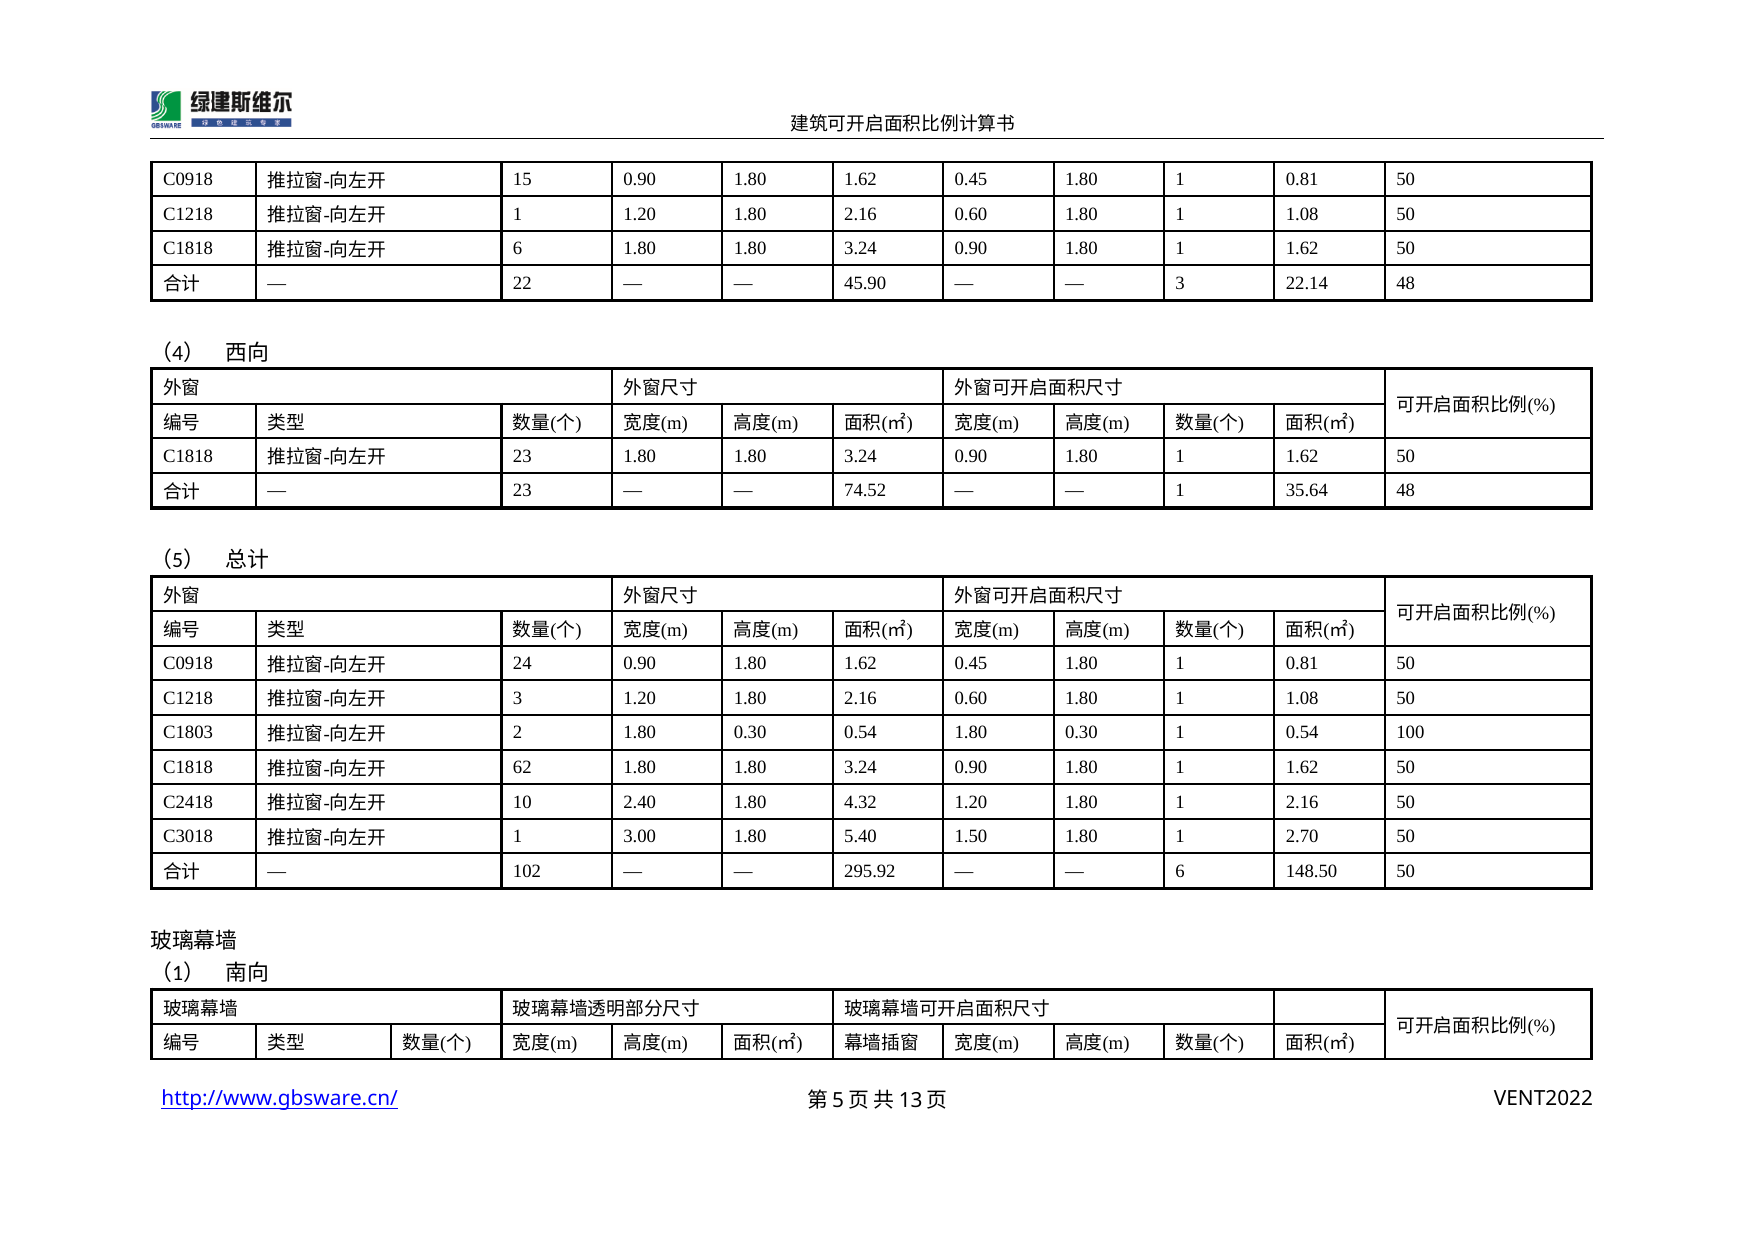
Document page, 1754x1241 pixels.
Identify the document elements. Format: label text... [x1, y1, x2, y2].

table_cell 1.80 [613, 439, 721, 472]
table_header 可开启面积比例(%) [1386, 991, 1590, 1058]
table_cell 推拉窗-向左开 [257, 163, 500, 195]
table_cell C0918 [153, 163, 255, 195]
table_cell 面积(㎡) [834, 405, 942, 437]
table_cell 1 [1165, 716, 1273, 748]
table_cell 1.80 [1055, 751, 1163, 783]
table_cell 高度(m) [1055, 405, 1163, 437]
table_cell 50 [1386, 647, 1590, 679]
table_cell 0.90 [944, 439, 1053, 472]
table_cell 50 [1386, 163, 1590, 195]
table_cell — [1055, 854, 1163, 887]
table_header 玻璃幕墙可开启面积尺寸 [834, 991, 1273, 1023]
table_cell 推拉窗-向左开 [257, 681, 500, 714]
table_cell 推拉窗-向左开 [257, 751, 500, 783]
table_cell 数量(个) [392, 1025, 500, 1058]
table_cell 0.30 [1055, 716, 1163, 748]
table_cell 1.62 [834, 163, 942, 195]
table_cell 数量(个) [1165, 405, 1273, 437]
table_cell 50 [1386, 854, 1590, 887]
table_cell 1.80 [613, 716, 721, 748]
table_cell 0.60 [944, 681, 1053, 714]
table_cell 1.80 [1055, 681, 1163, 714]
table_cell — [944, 266, 1053, 299]
table_cell 1.08 [1275, 681, 1384, 714]
table_cell 1.80 [1055, 197, 1163, 230]
table_cell 1.62 [834, 647, 942, 679]
table_cell 0.90 [613, 647, 721, 679]
table_cell 推拉窗-向左开 [257, 716, 500, 748]
table_cell 62 [503, 751, 611, 783]
table_cell — [257, 474, 500, 506]
table_cell 50 [1386, 197, 1590, 230]
table_cell C3018 [153, 820, 255, 852]
table_cell 数量(个) [503, 612, 611, 645]
table_cell 0.90 [944, 751, 1053, 783]
table_cell 22 [503, 266, 611, 299]
table_cell 宽度(m) [503, 1025, 611, 1058]
table_cell 1 [1165, 785, 1273, 818]
table_cell 1.50 [944, 820, 1053, 852]
table_cell 2 [503, 716, 611, 748]
table_cell 50 [1386, 681, 1590, 714]
table_cell 宽度(m) [613, 405, 721, 437]
table_cell 0.81 [1275, 163, 1384, 195]
table_cell 23 [503, 474, 611, 506]
table_cell 类型 [257, 612, 500, 645]
table_cell 1.80 [1055, 232, 1163, 264]
table_cell 1 [1165, 474, 1273, 506]
table_cell 1.80 [723, 232, 832, 264]
table_cell 1 [1165, 751, 1273, 783]
list 南向 [150, 955, 1604, 987]
table_cell 1 [1165, 197, 1273, 230]
table_cell 3.24 [834, 751, 942, 783]
table_cell 35.64 [1275, 474, 1384, 506]
table_cell 1.80 [723, 647, 832, 679]
table_cell 1.80 [723, 439, 832, 472]
table_cell 1 [1165, 647, 1273, 679]
table_cell 高度(m) [1055, 612, 1163, 645]
table_cell 3.24 [834, 439, 942, 472]
table_header [1275, 991, 1384, 1023]
table_cell 类型 [257, 1025, 390, 1058]
table_header 可开启面积比例(%) [1386, 578, 1590, 645]
table_cell 0.60 [944, 197, 1053, 230]
table_cell — [723, 266, 832, 299]
table_cell 3 [503, 681, 611, 714]
table_cell 50 [1386, 439, 1590, 472]
table_cell 类型 [257, 405, 500, 437]
table_cell 0.54 [1275, 716, 1384, 748]
table_cell 22.14 [1275, 266, 1384, 299]
table_cell 1.80 [613, 232, 721, 264]
table_cell 1.80 [1055, 785, 1163, 818]
table_cell 宽度(m) [944, 612, 1053, 645]
table_cell 合计 [153, 266, 255, 299]
table_cell — [613, 854, 721, 887]
table_cell 1.80 [1055, 163, 1163, 195]
table_cell 148.50 [1275, 854, 1384, 887]
table_cell 100 [1386, 716, 1590, 748]
table_cell 合计 [153, 854, 255, 887]
table_cell 0.81 [1275, 647, 1384, 679]
table_cell 2.16 [834, 197, 942, 230]
table_cell 1 [1165, 163, 1273, 195]
table_cell 编号 [153, 405, 255, 437]
table_cell 1.80 [723, 197, 832, 230]
table_cell 15 [503, 163, 611, 195]
table_cell 面积(㎡) [1275, 405, 1384, 437]
table_cell 1 [503, 820, 611, 852]
table_cell C2418 [153, 785, 255, 818]
table_cell — [257, 266, 500, 299]
table_cell 面积(㎡) [1275, 612, 1384, 645]
table_cell 数量(个) [1165, 612, 1273, 645]
table_cell 10 [503, 785, 611, 818]
list 总计 [150, 542, 1604, 574]
table_cell 宽度(m) [613, 612, 721, 645]
table_cell 1.80 [723, 751, 832, 783]
table_cell 1.80 [1055, 647, 1163, 679]
table_cell C1218 [153, 681, 255, 714]
table_cell — [1055, 474, 1163, 506]
table_cell — [723, 854, 832, 887]
table_cell 3 [1165, 266, 1273, 299]
table_cell 1 [1165, 820, 1273, 852]
table_cell 推拉窗-向左开 [257, 820, 500, 852]
table_cell 2.70 [1275, 820, 1384, 852]
table_cell 宽度(m) [944, 1025, 1053, 1058]
table_cell 宽度(m) [944, 405, 1053, 437]
table_cell 推拉窗-向左开 [257, 439, 500, 472]
table_cell C1818 [153, 439, 255, 472]
table_cell 高度(m) [613, 1025, 721, 1058]
table_cell 数量(个) [503, 405, 611, 437]
table_header 外窗 [153, 370, 611, 403]
table_cell 幕墙插窗 [834, 1025, 942, 1058]
table_cell 0.90 [944, 232, 1053, 264]
table_cell C1218 [153, 197, 255, 230]
table_cell 0.30 [723, 716, 832, 748]
table_cell 1.62 [1275, 439, 1384, 472]
table_cell 推拉窗-向左开 [257, 785, 500, 818]
table_cell 48 [1386, 474, 1590, 506]
table_cell 1 [1165, 681, 1273, 714]
table_cell 编号 [153, 1025, 255, 1058]
table_cell 0.90 [613, 163, 721, 195]
table_cell 102 [503, 854, 611, 887]
table_header 外窗 [153, 578, 611, 610]
table_cell 5.40 [834, 820, 942, 852]
table_cell C0918 [153, 647, 255, 679]
table_cell 4.32 [834, 785, 942, 818]
text 玻璃幕墙 [150, 922, 1604, 955]
table_cell 面积(㎡) [834, 612, 942, 645]
table_cell 2.16 [834, 681, 942, 714]
table_cell 45.90 [834, 266, 942, 299]
table_cell — [1055, 266, 1163, 299]
table_cell 1.80 [723, 820, 832, 852]
table_cell 1.80 [944, 716, 1053, 748]
table_cell 50 [1386, 751, 1590, 783]
table_header 外窗可开启面积尺寸 [944, 370, 1384, 403]
table_cell 1.62 [1275, 232, 1384, 264]
table_cell 1.08 [1275, 197, 1384, 230]
table_cell 数量(个) [1165, 1025, 1273, 1058]
table_header 外窗可开启面积尺寸 [944, 578, 1384, 610]
table_cell 1.80 [613, 751, 721, 783]
table_cell 1 [503, 197, 611, 230]
table_cell 推拉窗-向左开 [257, 232, 500, 264]
picture [150, 88, 293, 130]
table_cell 0.45 [944, 163, 1053, 195]
table_cell 面积(㎡) [1275, 1025, 1384, 1058]
table_cell 3.24 [834, 232, 942, 264]
table_cell 合计 [153, 474, 255, 506]
table_cell — [723, 474, 832, 506]
table_cell 1.80 [1055, 439, 1163, 472]
table_cell 1.80 [723, 163, 832, 195]
table_cell 1.20 [613, 681, 721, 714]
table_cell 1.80 [723, 681, 832, 714]
table_cell 高度(m) [723, 612, 832, 645]
table_cell 50 [1386, 232, 1590, 264]
table_cell 48 [1386, 266, 1590, 299]
table_cell 2.40 [613, 785, 721, 818]
table_cell 0.45 [944, 647, 1053, 679]
table_cell 50 [1386, 785, 1590, 818]
table_cell 50 [1386, 820, 1590, 852]
table_cell 1 [1165, 439, 1273, 472]
table_header 外窗尺寸 [613, 370, 942, 403]
table_cell — [944, 854, 1053, 887]
table_cell 3.00 [613, 820, 721, 852]
table_cell 23 [503, 439, 611, 472]
table_cell 1.20 [944, 785, 1053, 818]
table_header 可开启面积比例(%) [1386, 370, 1590, 437]
table_cell 1 [1165, 232, 1273, 264]
table_cell C1803 [153, 716, 255, 748]
table_cell 1.80 [723, 785, 832, 818]
table_cell 1.62 [1275, 751, 1384, 783]
table_cell — [613, 266, 721, 299]
table_cell 推拉窗-向左开 [257, 197, 500, 230]
table_header 外窗尺寸 [613, 578, 942, 610]
table_cell 2.16 [1275, 785, 1384, 818]
table_cell 高度(m) [723, 405, 832, 437]
table_cell — [613, 474, 721, 506]
table_cell 编号 [153, 612, 255, 645]
table_cell — [257, 854, 500, 887]
table_cell 74.52 [834, 474, 942, 506]
table_header 玻璃幕墙 [153, 991, 500, 1023]
table_cell 1.80 [1055, 820, 1163, 852]
table_cell 1.20 [613, 197, 721, 230]
list 西向 [150, 334, 1604, 367]
table_cell 6 [503, 232, 611, 264]
table_header 玻璃幕墙透明部分尺寸 [503, 991, 832, 1023]
table_cell 面积(㎡) [723, 1025, 832, 1058]
table_cell 6 [1165, 854, 1273, 887]
table_cell 推拉窗-向左开 [257, 647, 500, 679]
table_cell — [944, 474, 1053, 506]
table_cell 0.54 [834, 716, 942, 748]
table_cell C1818 [153, 751, 255, 783]
table_cell C1818 [153, 232, 255, 264]
table_cell 24 [503, 647, 611, 679]
table_cell 295.92 [834, 854, 942, 887]
table_cell 高度(m) [1055, 1025, 1163, 1058]
